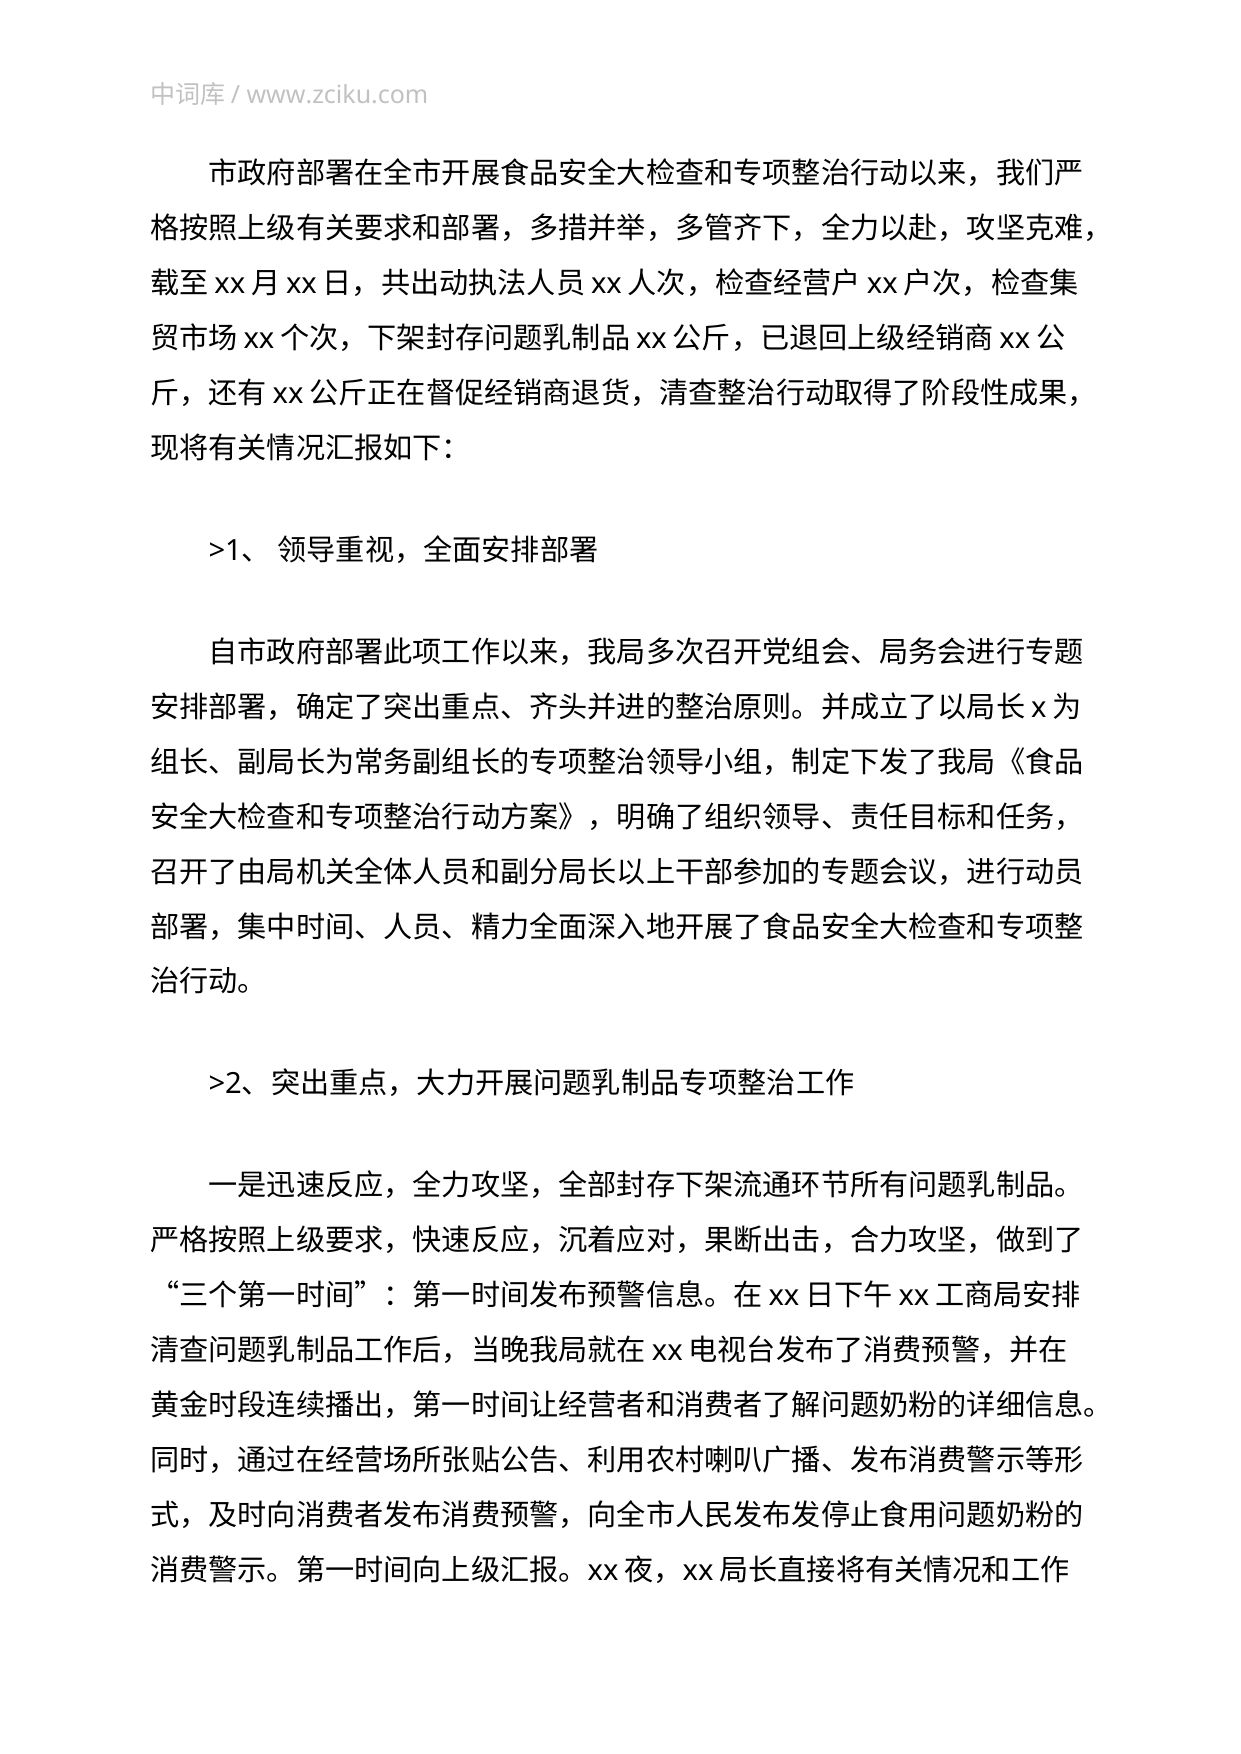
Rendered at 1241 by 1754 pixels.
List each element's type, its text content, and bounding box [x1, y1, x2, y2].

text 自市政府部署此项工作以来，我局多次召开党组会、局务会进行专题安排部署，确定了突出重点、齐头并进的整治原则。并成立了以局长x为组长、副局长为常务副组长的专项整治领导小组，制定下发了我局《食品安全大检查和专项整治行动方案》，明确了组织领导、责任目标和任务，召开了由局机关全体人员和副分局长以上干部参加的专题会议，进行动员部署，集中时间、人员、精力全面深入地开展了食品安全大检查和专项整治行动。 [150, 628, 1090, 1000]
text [150, 1162, 1090, 1589]
text >1、 领导重视，全面安排部署 [150, 527, 1090, 569]
text 市政府部署在全市开展食品安全大检查和专项整治行动以来，我们严格按照上级有关要求和部署，多措并举，多管齐下，全力以赴，攻坚克难，载至xx月xx日，共出动执法人员xx人次，检查经营户xx户次，检查集贸市场xx个次，下架封存问题乳制品xx公斤，已退回上级经销商xx公斤，还有xx公斤正在督促经销商退货，清查整治行动取得了阶段性成果，现将有关情况汇报如下： [150, 150, 1090, 467]
text >2、突出重点，大力开展问题乳制品专项整治工作 [150, 1060, 1090, 1102]
